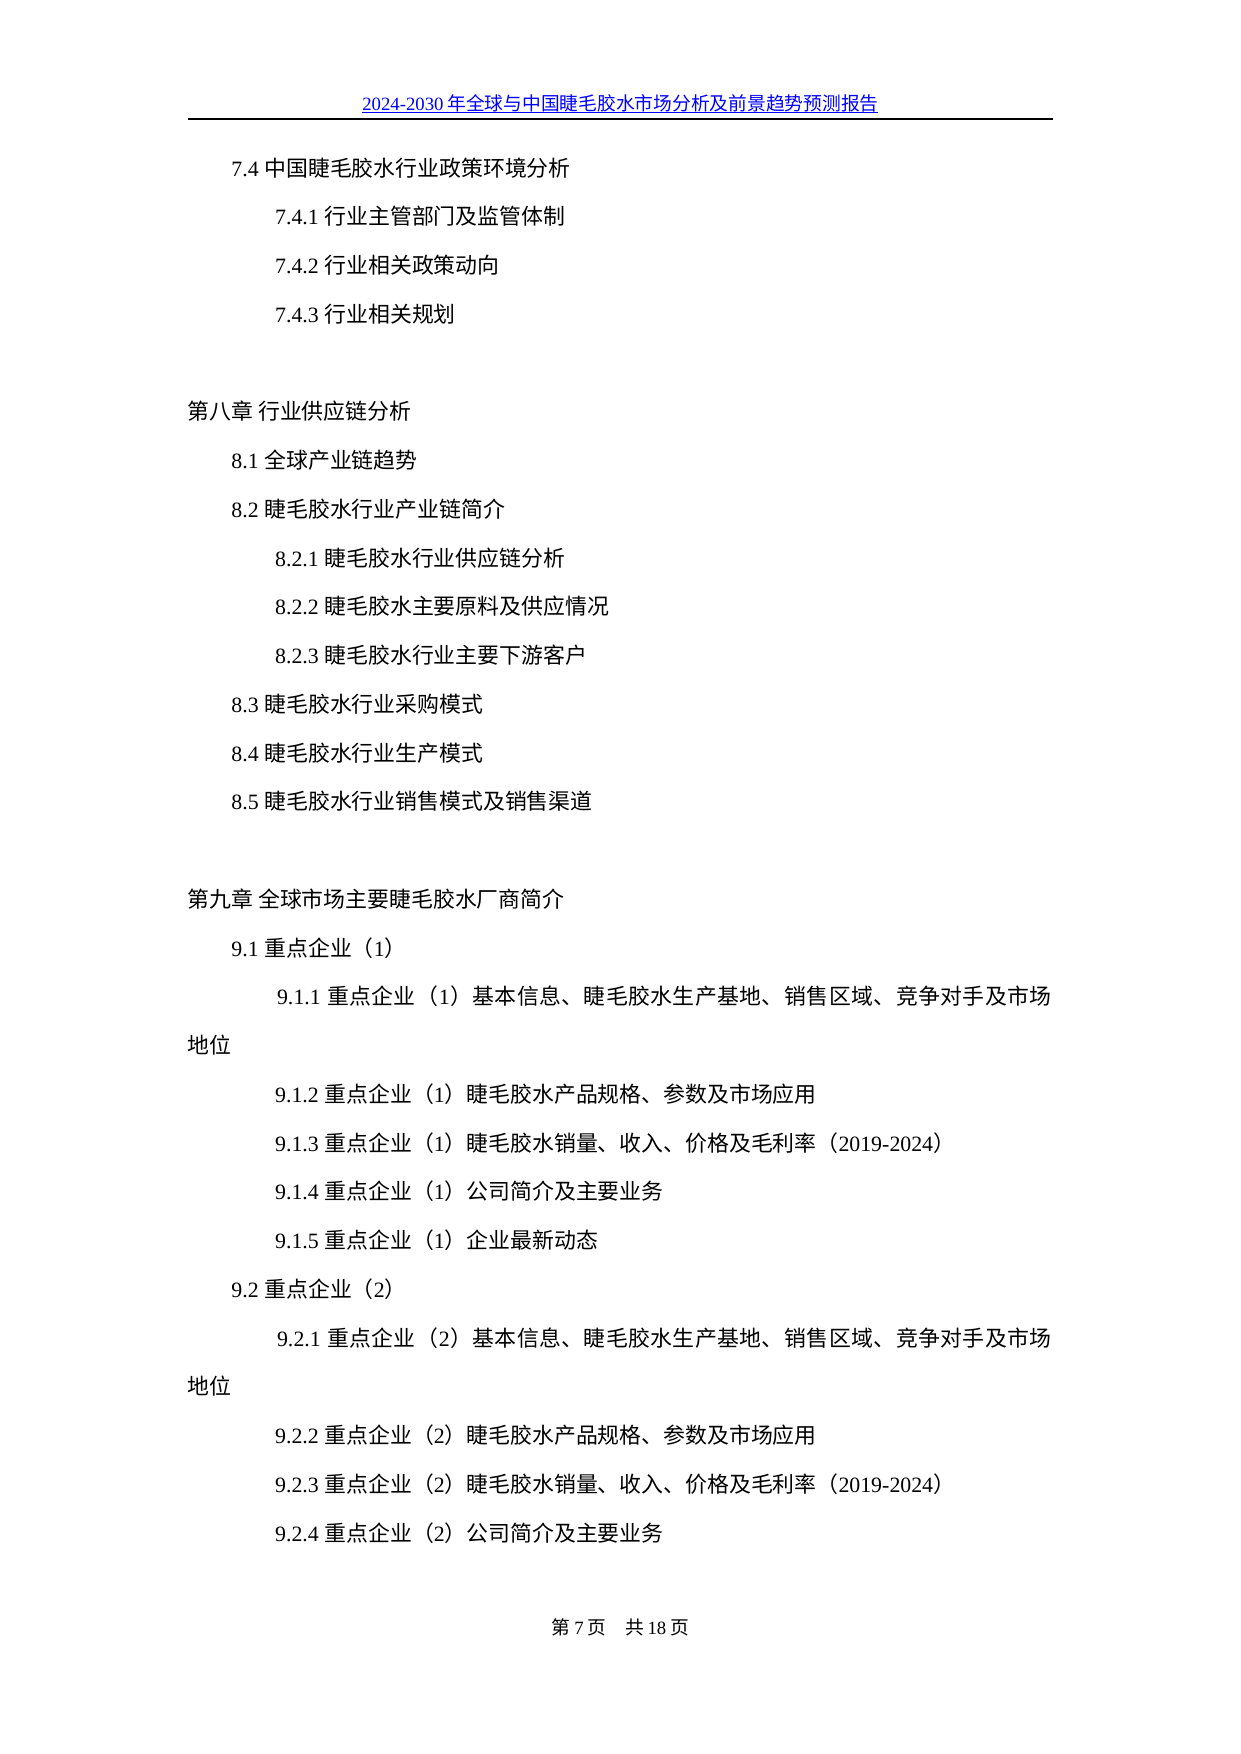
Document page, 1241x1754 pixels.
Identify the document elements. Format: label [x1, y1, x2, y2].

text [187, 150, 1053, 1548]
